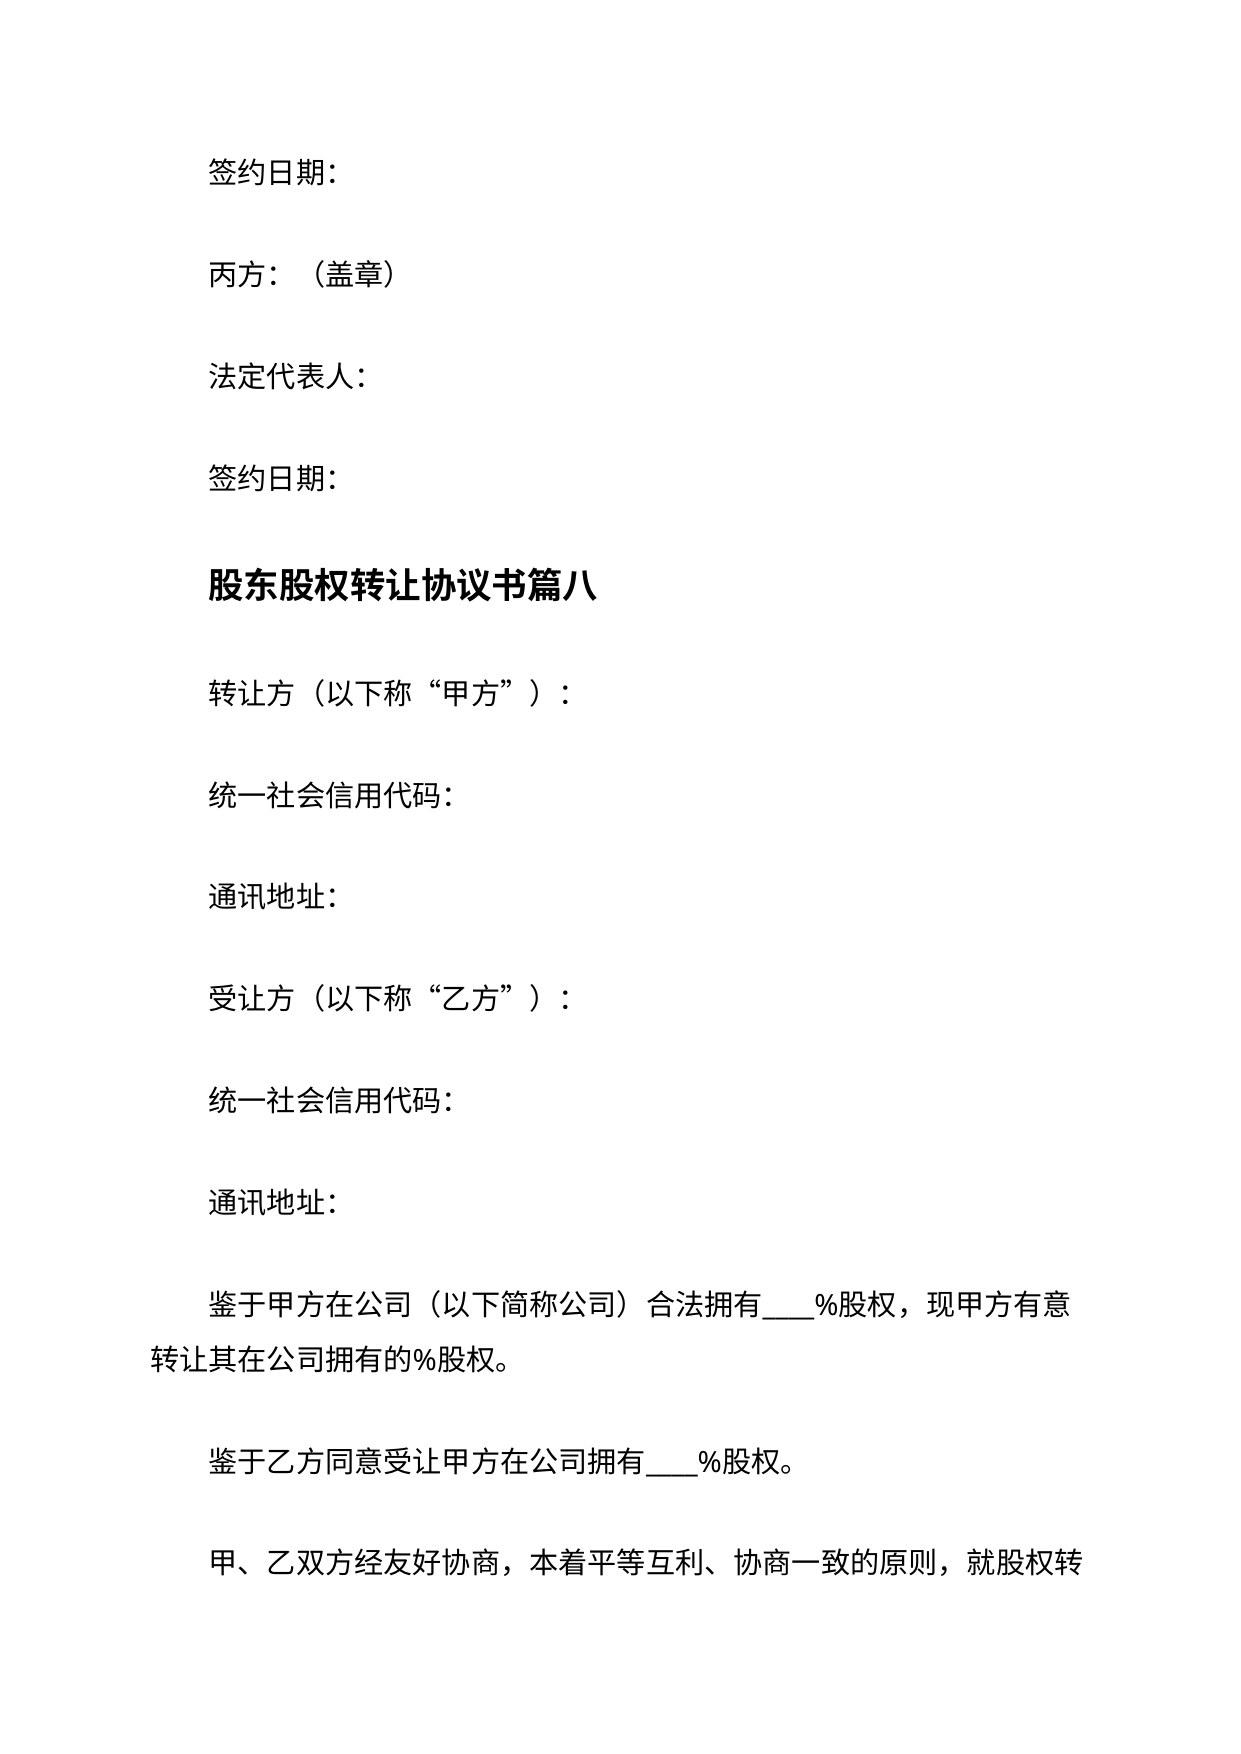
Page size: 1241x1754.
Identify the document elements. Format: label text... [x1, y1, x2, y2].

text 鉴于甲方在公司（以下简称公司）合法拥有____%股权，现甲方有意转让其在公司拥有的%股权。 [150, 1281, 1090, 1378]
text 股东股权转让协议书篇八 [150, 557, 1090, 608]
text 统一社会信用代码： [150, 1078, 1090, 1120]
text 法定代表人： [150, 353, 1090, 396]
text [150, 1540, 1090, 1582]
text 受让方（以下称“乙方”）： [150, 976, 1090, 1018]
text 通讯地址： [150, 1179, 1090, 1222]
text 签约日期： [150, 150, 1090, 192]
text 通讯地址： [150, 874, 1090, 916]
text 统一社会信用代码： [150, 772, 1090, 814]
text 鉴于乙方同意受让甲方在公司拥有____%股权。 [150, 1438, 1090, 1481]
text 转让方（以下称“甲方”）： [150, 671, 1090, 713]
text 签约日期： [150, 455, 1090, 498]
text 丙方：（盖章） [150, 252, 1090, 294]
